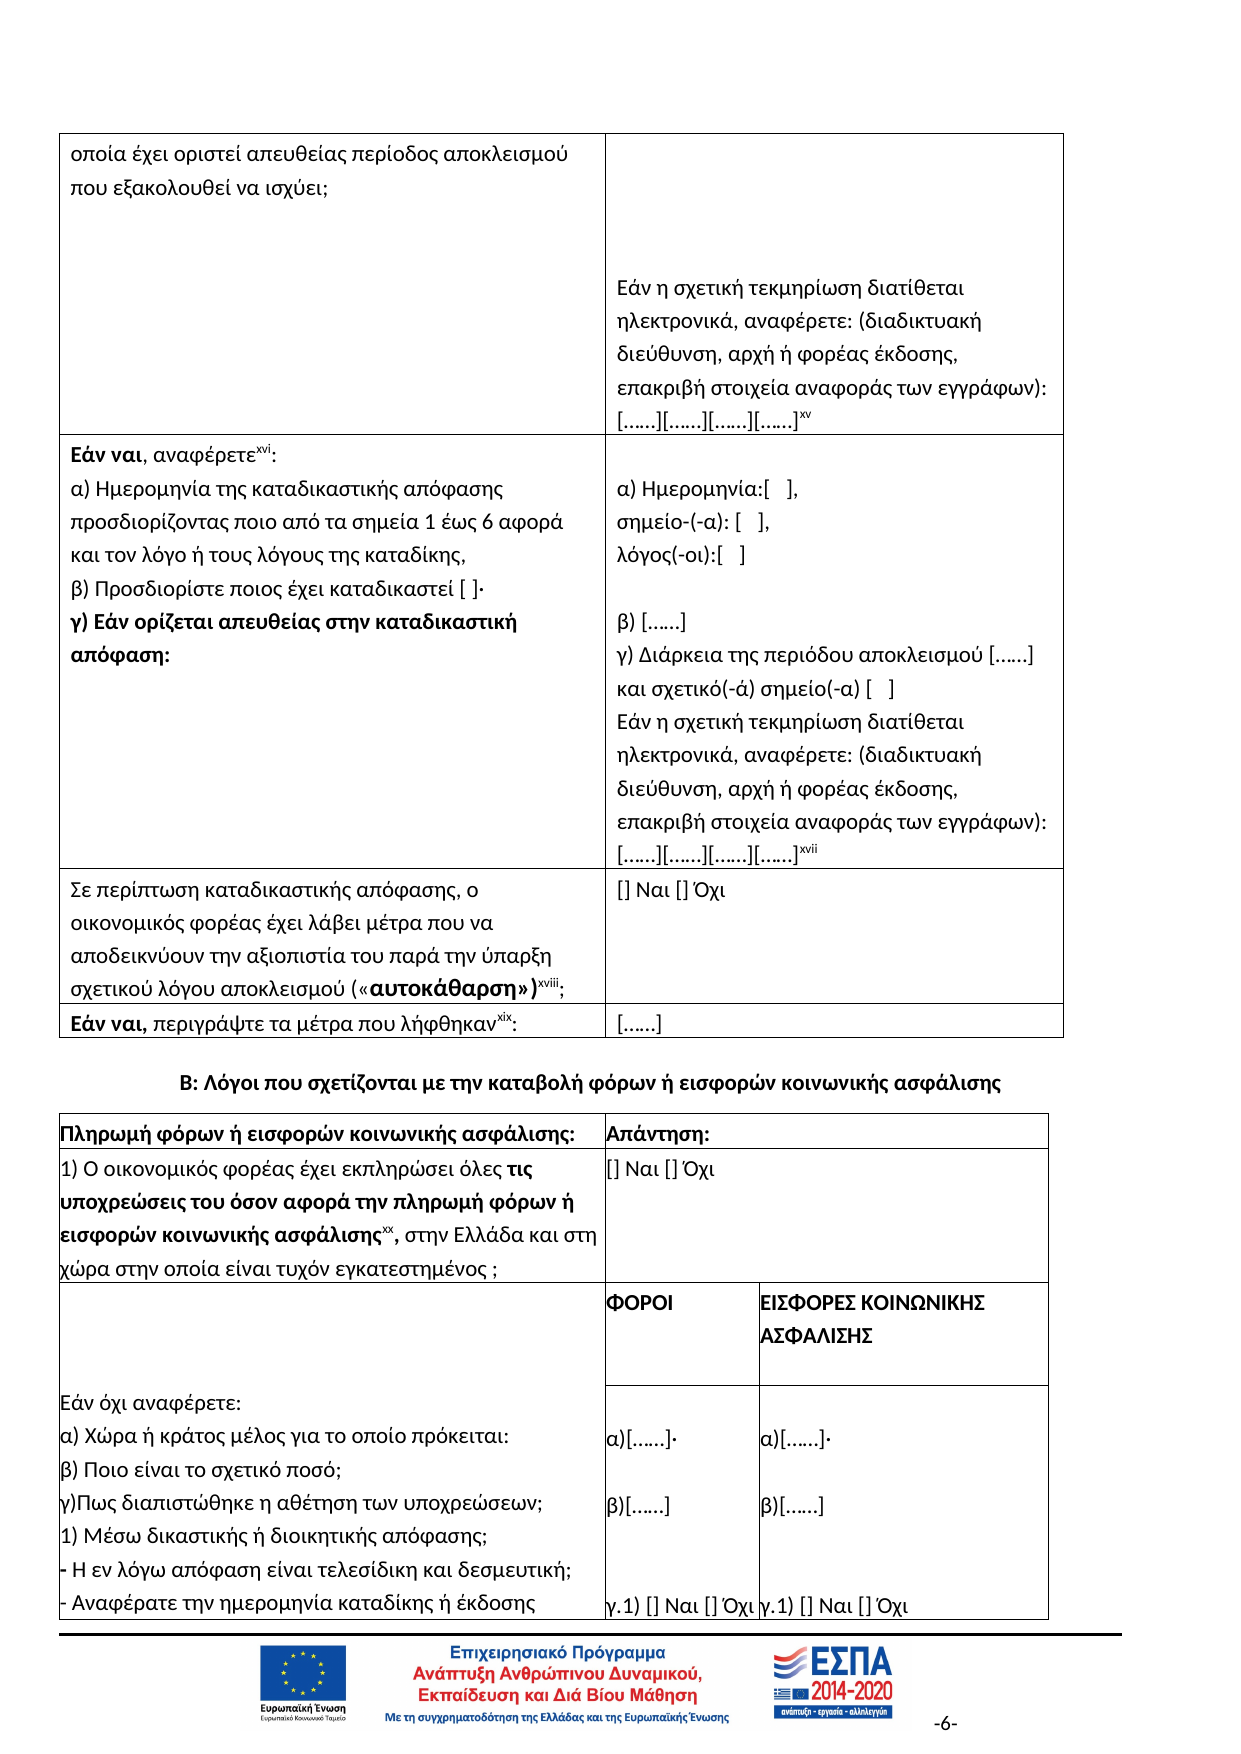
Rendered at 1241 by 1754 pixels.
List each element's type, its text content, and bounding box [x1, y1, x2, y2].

table_cell [……] [606, 1004, 1063, 1037]
table_cell ΕΙΣΦΟΡΕΣ ΚΟΙΝΩΝΙΚΗΣ ΑΣΦΑΛΙΣΗΣ [760, 1283, 1048, 1385]
table_cell Εάν όχι αναφέρετε: α) Χώρα ή κράτος μέλος για το οποίο πρόκειται: β) Ποιο είναι το σχετικό ποσό; γ)Πως διαπιστώθηκε η αθέτηση των υποχρεώσεων; 1) Μέσω δικαστικής ή διοικητικής απόφασης; - Η εν λόγω απόφαση είναι τελεσίδικη και δεσμευτική; - Αναφέρατε την ημερομηνία καταδίκης ή έκδοσης απόφασης - Σε περίπτωση καταδικαστικής απόφασης, εφόσον ορίζεται απευθείας σε αυτήν, τη διάρκεια της περιόδου αποκλεισμού: 2) Με άλλα μέσα; Διευκρινίστε: δ) Ο οικονομικός φορέας έχει εκπληρώσει τις υποχρεώσεις του είτε καταβάλλοντας τους φόρους ή τις εισφορές κοινωνικής ασφάλισης που οφείλει συμπεριλαμβανόμενων κατά περίπτωση, των δεδουλευμένων τόκων ή των προστίμων, είτε υπαγόμενος σε δεσμευτικό διακανονισμό για την καταβολή τους ; [60, 1283, 605, 1619]
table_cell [760, 1386, 1048, 1619]
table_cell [606, 134, 1063, 434]
table_cell 1) Ο οικονομικός φορέας έχει εκπληρώσει όλες τις υποχρεώσεις του όσον αφορά την πληρωμή φόρων ή εισφορών κοινωνικής ασφάλισης, στην Ελλάδα και στη χώρα στην οποία είναι τυχόν εγκατεστημένος ; [60, 1149, 605, 1282]
table_header Πληρωμή φόρων ή εισφορών κοινωνικής ασφάλισης: [60, 1114, 605, 1147]
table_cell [60, 134, 605, 434]
table_cell Εάν ναι, περιγράψτε τα μέτρα που λήφθηκαν: [60, 1004, 605, 1037]
table_cell [] Ναι [] Όχι [606, 1149, 1048, 1282]
text Β: Λόγοι που σχετίζονται με την καταβολή φόρων ή εισφορών κοινωνικής ασφάλισης [59, 1063, 1122, 1096]
table_cell α) Ημερομηνία:[ ], σημείο-(-α): [ ], λόγος(-οι):[ ] β) [……] γ) Διάρκεια της περιόδου αποκλεισμού [……] και σχετικό(-ά) σημείο(-α) [ ] Εάν η σχετική τεκμηρίωση διατίθεται ηλεκτρονικά, αναφέρετε: (διαδικτυακή διεύθυνση, αρχή ή φορέας έκδοσης, επακριβή στοιχεία αναφοράς των εγγράφων): [……][……][……][……] [606, 435, 1063, 868]
table_cell ΦΟΡΟΙ [606, 1283, 759, 1385]
table_cell [] Ναι [] Όχι [606, 869, 1063, 1003]
picture [240, 1638, 912, 1731]
table_cell Εάν ναι, αναφέρετε: α) Ημερομηνία της καταδικαστικής απόφασης προσδιορίζοντας ποιο από τα σημεία 1 έως 6 αφορά και τον λόγο ή τους λόγους της καταδίκης, β) Προσδιορίστε ποιος έχει καταδικαστεί [ ]· γ) Εάν ορίζεται απευθείας στην καταδικαστική απόφαση: [60, 435, 605, 868]
table_header Απάντηση: [606, 1114, 1048, 1147]
table_cell Σε περίπτωση καταδικαστικής απόφασης, ο οικονομικός φορέας έχει λάβει μέτρα που να αποδεικνύουν την αξιοπιστία του παρά την ύπαρξη σχετικού λόγου αποκλεισμού («αυτοκάθαρση»); [60, 869, 605, 1003]
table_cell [606, 1386, 759, 1619]
